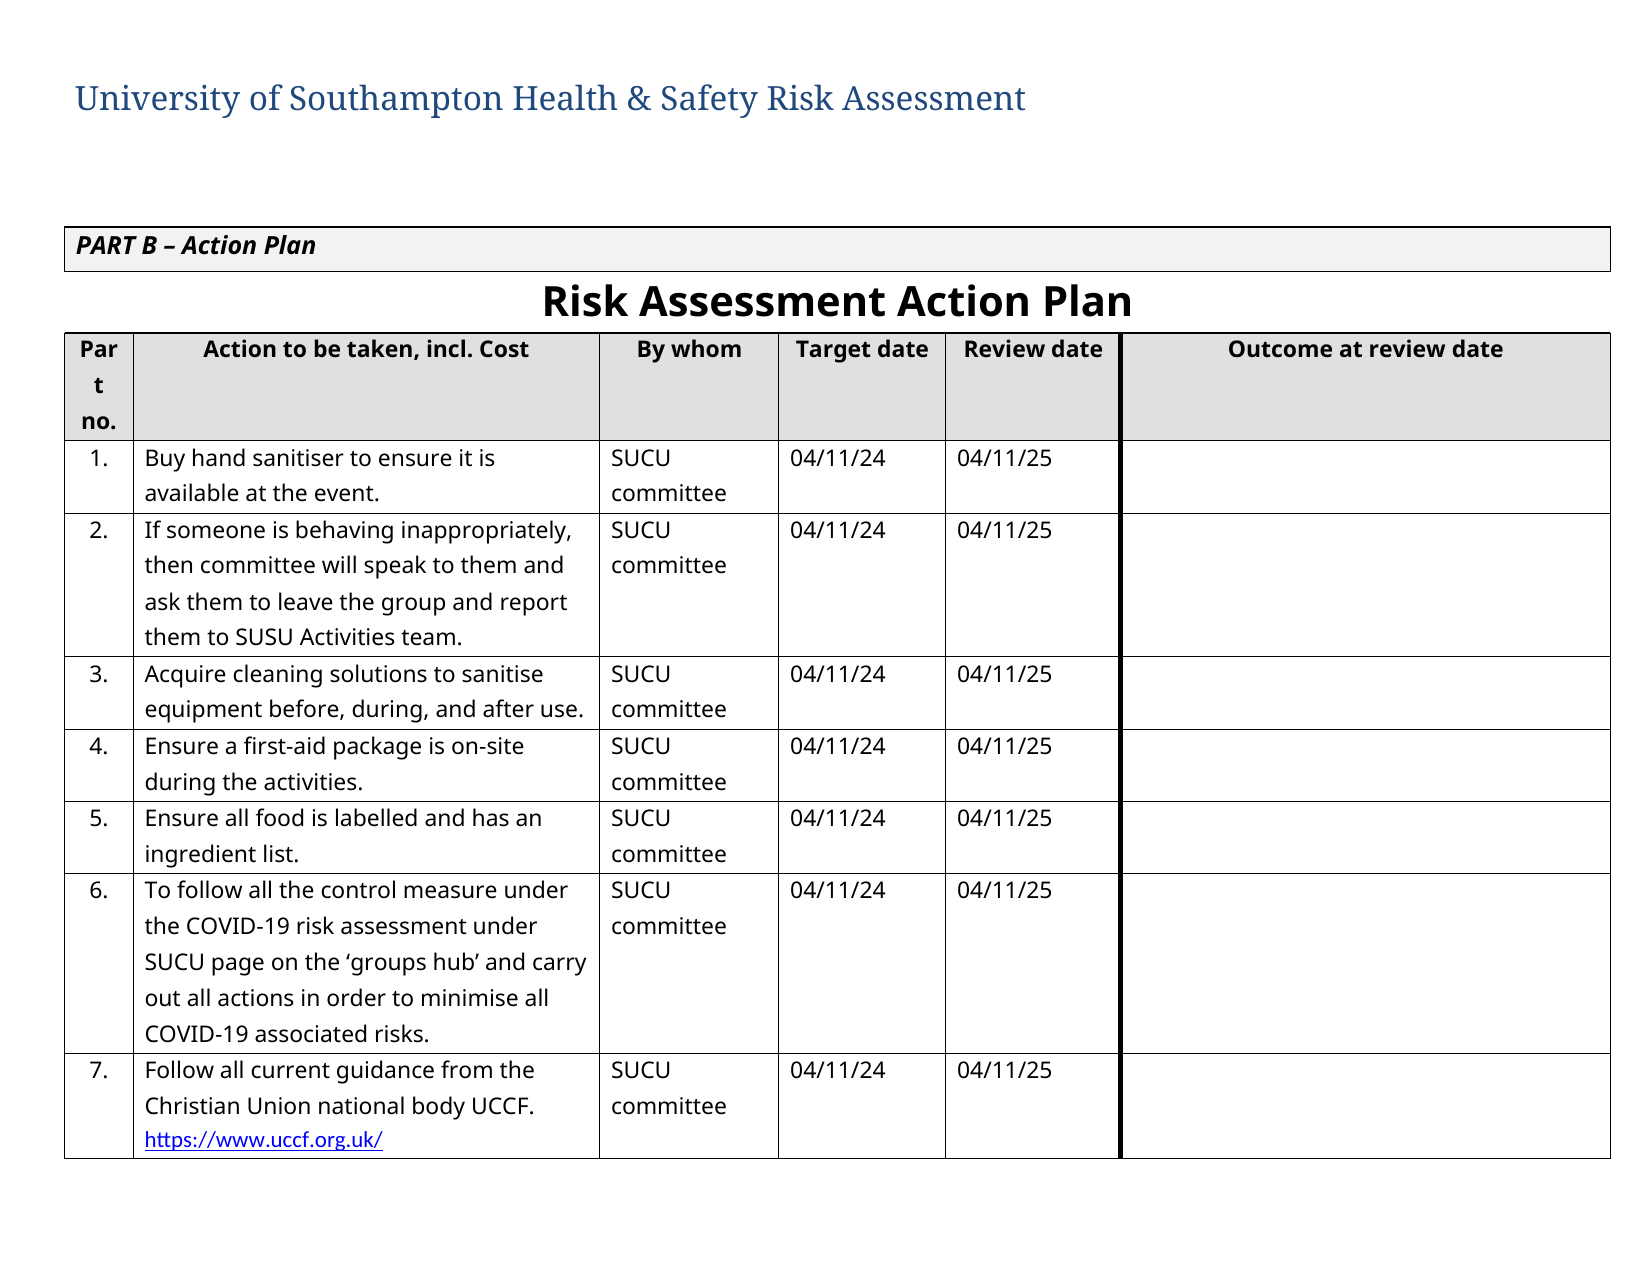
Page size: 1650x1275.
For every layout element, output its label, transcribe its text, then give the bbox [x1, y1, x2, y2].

table_cell 04/11/24 [779, 441, 945, 512]
table_cell Target date [779, 334, 945, 440]
table_cell 2. [65, 514, 133, 656]
table_cell 04/11/25 [946, 441, 1118, 512]
table_cell SUCU committee [600, 730, 778, 801]
table_cell 5. [65, 802, 133, 873]
table_cell SUCU committee [600, 514, 778, 656]
table_cell Action to be taken, incl. Cost [134, 334, 599, 440]
table_cell [1123, 874, 1610, 1053]
table_cell 04/11/24 [779, 514, 945, 656]
table_cell [1123, 441, 1610, 512]
table_cell Review date [946, 334, 1118, 440]
table_cell 7. [65, 1054, 133, 1157]
table_cell 04/11/25 [946, 657, 1118, 728]
table_header PART B – Action Plan [65, 228, 1610, 271]
table_cell 4. [65, 730, 133, 801]
table_cell 04/11/25 [946, 1054, 1118, 1157]
table_cell If someone is behaving inappropriately, then committee will speak to them and ask them to leave the group and report them to SUSU Activities team. [134, 514, 599, 656]
table_cell Ensure all food is labelled and has an ingredient list. [134, 802, 599, 873]
table_cell [1123, 514, 1610, 656]
table_cell 04/11/24 [779, 1054, 945, 1157]
table_cell [1123, 657, 1610, 728]
table_cell To follow all the control measure under the COVID-19 risk assessment under SUCU page on the ‘groups hub’ and carry out all actions in order to minimise all COVID-19 associated risks. [134, 874, 599, 1053]
table_cell 04/11/25 [946, 802, 1118, 873]
table_cell 04/11/24 [779, 874, 945, 1053]
table_cell 6. [65, 874, 133, 1053]
table_cell 04/11/24 [779, 657, 945, 728]
table_cell Part no. [65, 334, 133, 440]
table_cell 1. [65, 441, 133, 512]
table_cell 04/11/25 [946, 874, 1118, 1053]
table_cell SUCU committee [600, 441, 778, 512]
table_cell 3. [65, 657, 133, 728]
table_cell By whom [600, 334, 778, 440]
table_cell Outcome at review date [1123, 334, 1610, 440]
table_cell SUCU committee [600, 802, 778, 873]
table_cell Acquire cleaning solutions to sanitise equipment before, during, and after use. [134, 657, 599, 728]
table_cell SUCU committee [600, 657, 778, 728]
table_cell Follow all current guidance from the Christian Union national body UCCF. https://www.uccf.org.uk/ [134, 1054, 599, 1157]
table_cell [1123, 1054, 1610, 1157]
table_cell [1123, 730, 1610, 801]
table_cell SUCU committee [600, 1054, 778, 1157]
table_cell Ensure a first-aid package is on-site during the activities. [134, 730, 599, 801]
table_cell 04/11/25 [946, 730, 1118, 801]
table_cell 04/11/24 [779, 802, 945, 873]
table_cell Risk Assessment Action Plan [64, 272, 1611, 332]
table_cell 04/11/24 [779, 730, 945, 801]
table_cell 04/11/25 [946, 514, 1118, 656]
table_cell SUCU committee [600, 874, 778, 1053]
table_cell Buy hand sanitiser to ensure it is available at the event. [134, 441, 599, 512]
table_cell [1123, 802, 1610, 873]
